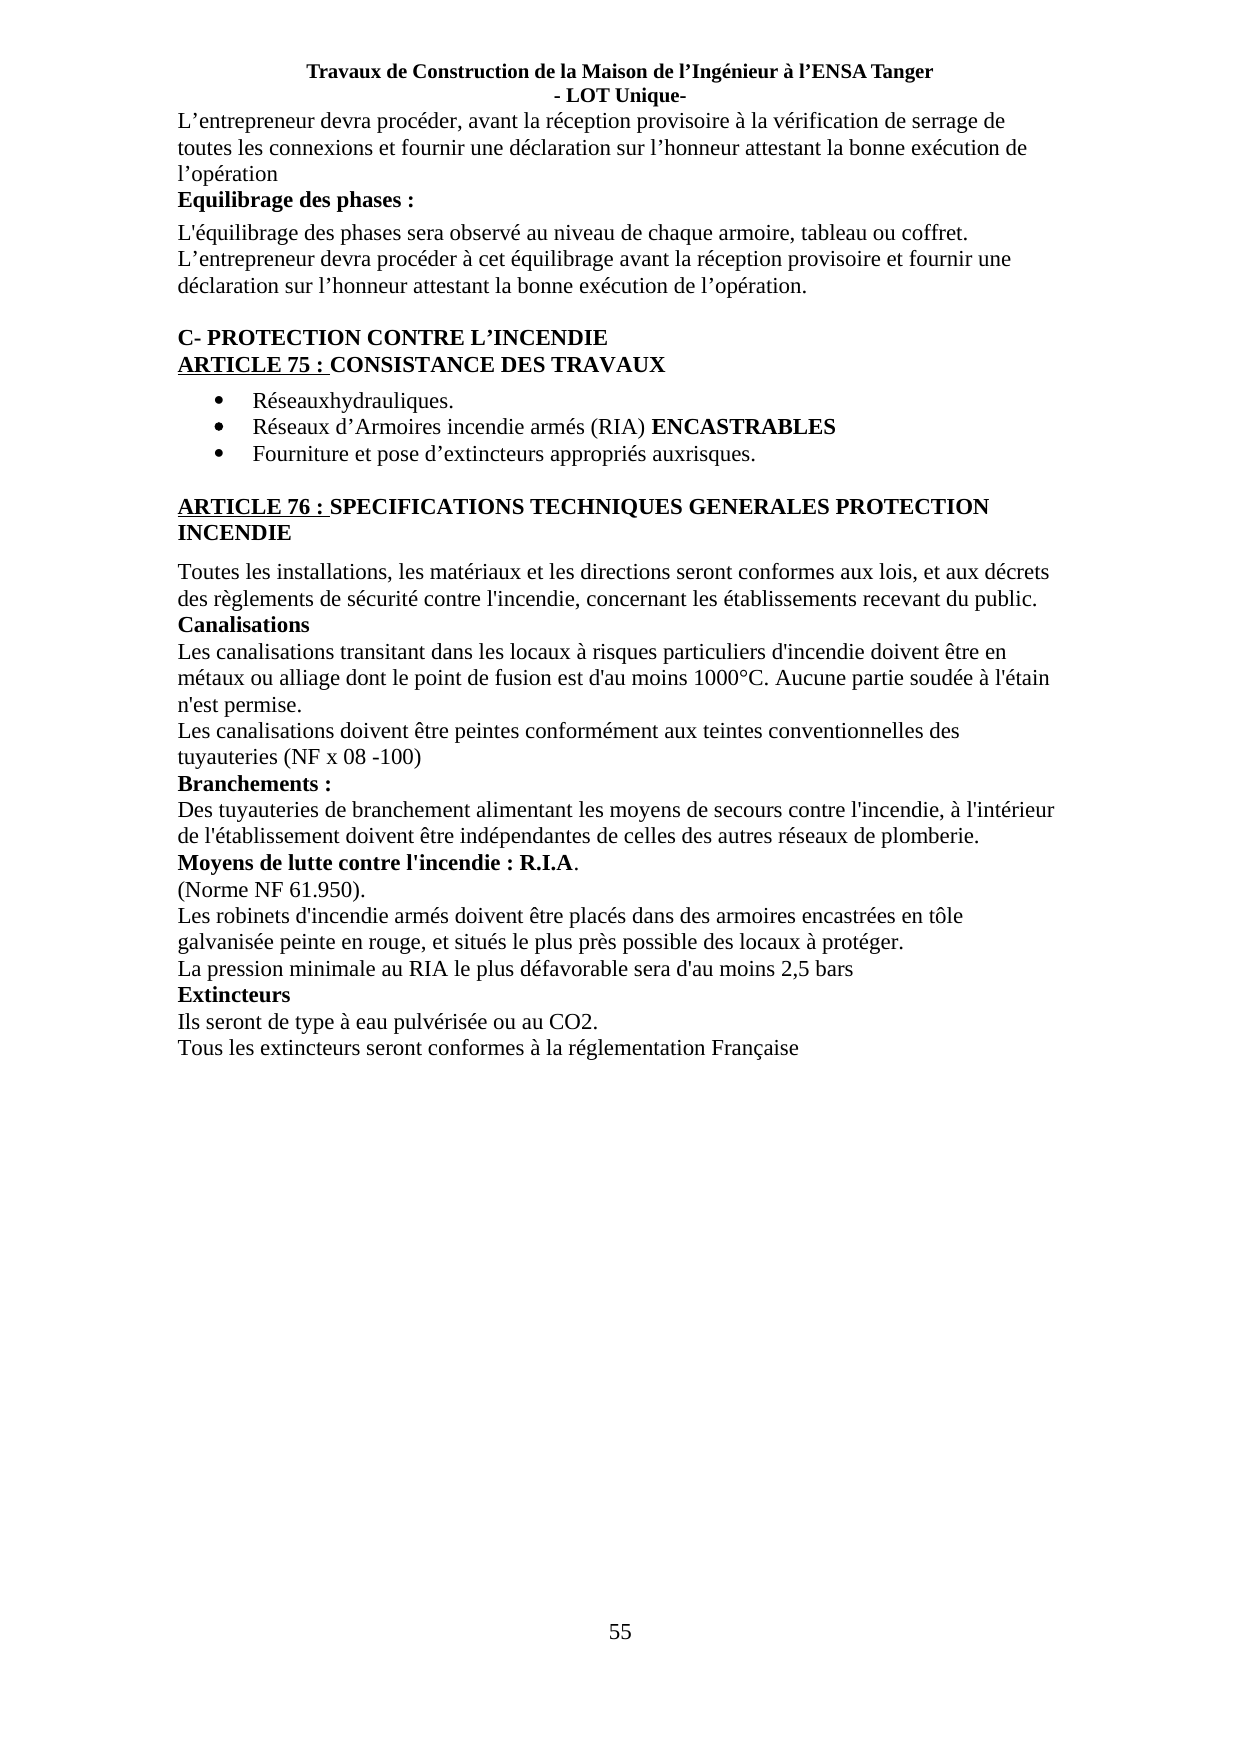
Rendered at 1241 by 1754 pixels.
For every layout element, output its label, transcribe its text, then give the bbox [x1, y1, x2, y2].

text Les robinets d'incendie armés doivent être placés dans des armoires encastrées en tôle galvanisée peinte en rouge, et situés le plus près possible des locaux à protéger. [177, 902, 1063, 955]
text Ils seront de type à eau pulvérisée ou au CO2. [177, 1008, 1063, 1034]
text C- PROTECTION CONTRE L’INCENDIE [177, 324, 1063, 351]
text Des tuyauteries de branchement alimentant les moyens de secours contre l'incendie, à l'intérieur de l'établissement doivent être indépendantes de celles des autres réseaux de plomberie. [177, 796, 1063, 849]
text Extincteurs [177, 981, 1063, 1007]
list Réseauxhydrauliques. [215, 387, 1063, 413]
list Réseaux d’Armoires incendie armés (RIA) ENCASTRABLES [215, 413, 1063, 439]
list Fourniture et pose d’extincteurs appropriés auxrisques. [215, 440, 1063, 466]
text Tous les extincteurs seront conformes à la réglementation Française [177, 1034, 1063, 1060]
text La pression minimale au RIA le plus défavorable sera d'au moins 2,5 bars [177, 955, 1063, 981]
text Toutes les installations, les matériaux et les directions seront conformes aux lois, et aux décrets des règlements de sécurité contre l'incendie, concernant les établissements recevant du public. [177, 558, 1063, 611]
text L’entrepreneur devra procéder, avant la réception provisoire à la vérification de serrage de toutes les connexions et fournir une déclaration sur l’honneur attestant la bonne exécution de l’opération [177, 107, 1063, 186]
text ARTICLE 75 : CONSISTANCE DES TRAVAUX [177, 351, 1063, 377]
text (Norme NF 61.950). [177, 876, 1063, 902]
text Moyens de lutte contre l'incendie : R.I.A. [177, 849, 1063, 875]
text Branchements : [177, 770, 1063, 796]
text ARTICLE 76 : SPECIFICATIONS TECHNIQUES GENERALES PROTECTION INCENDIE [177, 493, 1063, 546]
text Les canalisations doivent être peintes conformément aux teintes conventionnelles des tuyauteries (NF x 08 -100) [177, 717, 1063, 770]
text Canalisations [177, 611, 1063, 637]
text L'équilibrage des phases sera observé au niveau de chaque armoire, tableau ou coffret. L’entrepreneur devra procéder à cet équilibrage avant la réception provisoire et fournir une déclaration sur l’honneur attestant la bonne exécution de l’opération. [177, 219, 1063, 298]
text Equilibrage des phases : [177, 186, 1063, 213]
text Les canalisations transitant dans les locaux à risques particuliers d'incendie doivent être en métaux ou alliage dont le point de fusion est d'au moins 1000°C. Aucune partie soudée à l'étain n'est permise. [177, 638, 1063, 717]
